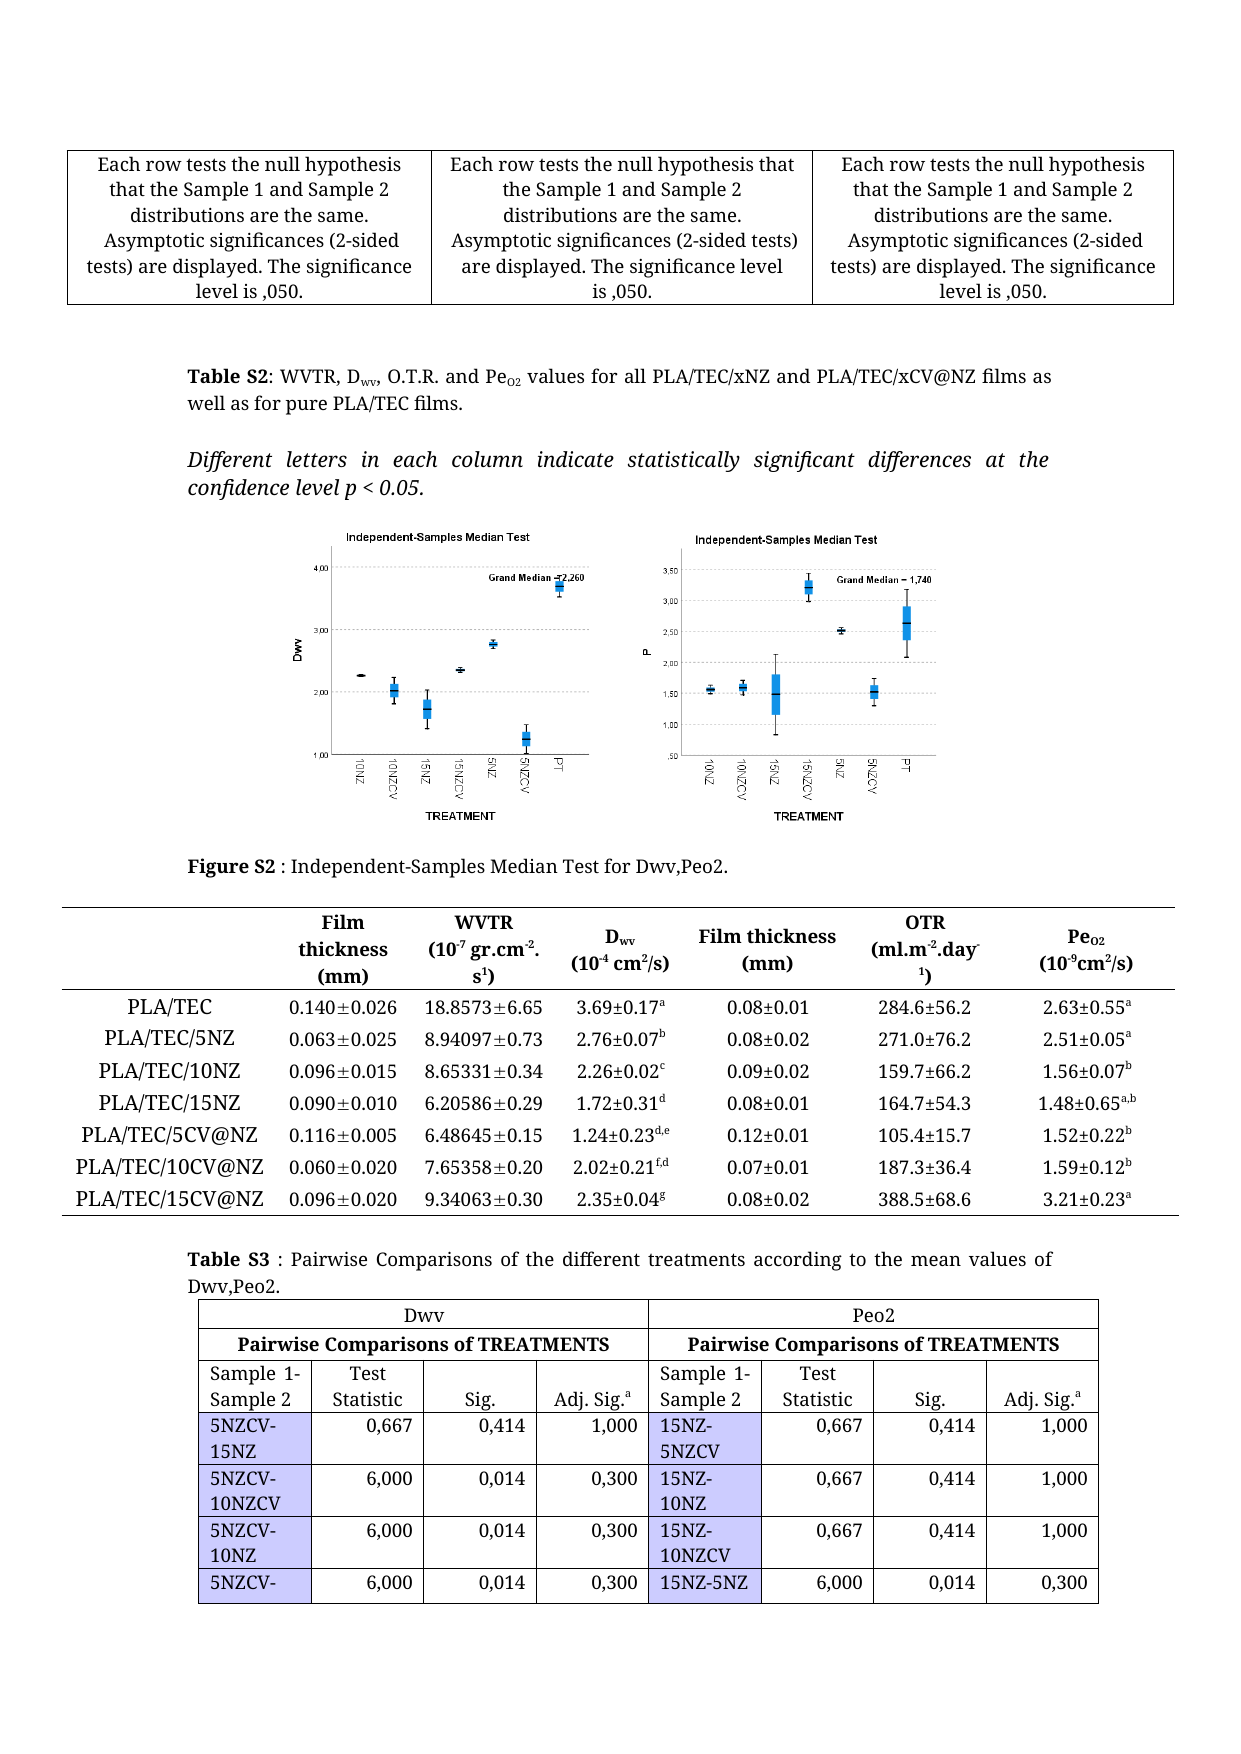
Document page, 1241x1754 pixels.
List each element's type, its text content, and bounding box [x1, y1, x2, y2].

table_header WVTR (10-7 gr.cm-2. s1) [409, 908, 558, 989]
table_cell 15NZ-10NZCV [649, 1517, 761, 1568]
table_header Dwv [199, 1300, 648, 1328]
table_cell 6.486450.15 [409, 1118, 558, 1151]
table_cell 0,014 [424, 1517, 536, 1568]
text Table S3 : Pairwise Comparisons of the different treatments according to the mean values of Dwv,Peo2. [187, 1244, 1053, 1299]
table_header OTR (ml.m-2.day-1) [853, 908, 997, 989]
table_cell 1,000 [987, 1465, 1098, 1516]
table_cell 2.76±0.07b [559, 1022, 683, 1054]
table_header Film thickness (mm) [682, 908, 853, 989]
text Table S2: WVTR, Dwv, O.T.R. and PeO2 values for all PLA/TEC/xNZ and PLA/TEC/xCV@NZ films as well as for pure PLA/TEC films. [187, 362, 1053, 416]
table_cell 1,000 [987, 1413, 1098, 1464]
table_cell 8.653310.34 [409, 1054, 558, 1086]
table_cell PLA/TEC/10NZ [62, 1054, 277, 1086]
table_cell 0,300 [537, 1517, 648, 1568]
table_cell 1.72±0.31d [559, 1086, 683, 1118]
table_cell 1.24±0.23d,e [559, 1118, 683, 1151]
table_cell 0.08±0.02 [683, 1022, 853, 1054]
table_cell 105.4±15.7 [853, 1118, 996, 1151]
table_cell 0,414 [874, 1517, 986, 1568]
table_cell 5NZCV-15NZCV [199, 1569, 311, 1603]
table_cell 18.85736.65 [409, 990, 558, 1022]
table_cell 1.59±0.12b [996, 1151, 1178, 1182]
table_cell 1.48±0.65a,b [996, 1086, 1178, 1118]
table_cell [432, 151, 812, 304]
table_cell 0,667 [762, 1465, 873, 1516]
table_cell 5NZCV-10NZ [199, 1517, 311, 1568]
table_cell 0,667 [312, 1413, 423, 1464]
table_cell 0.1400.026 [277, 990, 409, 1022]
table_cell 5NZCV-10NZCV [199, 1465, 311, 1516]
table_cell 0.1160.005 [277, 1118, 409, 1151]
table_cell 6,000 [312, 1465, 423, 1516]
table_cell 1,000 [537, 1413, 648, 1464]
table_cell Adj. Sig.a [987, 1361, 1098, 1412]
table_cell Sample 1-Sample 2 [199, 1361, 311, 1412]
table_cell 159.7±66.2 [853, 1054, 996, 1086]
table_cell PLA/TEC/15CV@NZ [62, 1183, 277, 1215]
picture [262, 501, 960, 852]
table_cell PLA/TEC/15NZ [62, 1086, 277, 1118]
table_header Dwv (10-4 cm2/s) [559, 908, 682, 989]
table_cell Adj. Sig.a [537, 1361, 648, 1412]
table_cell 0.0600.020 [277, 1151, 409, 1182]
table_cell 3.21±0.23a [996, 1183, 1178, 1215]
table_cell 2.51±0.05a [996, 1022, 1178, 1054]
table_cell 0,014 [424, 1465, 536, 1516]
table_header [62, 908, 277, 989]
table_cell 0,014 [874, 1569, 986, 1603]
table_cell 0,667 [762, 1517, 873, 1568]
table_cell 0.0960.020 [277, 1183, 409, 1215]
table_cell 0,300 [537, 1465, 648, 1516]
table_cell 7.653580.20 [409, 1151, 558, 1182]
table_cell 0.0630.025 [277, 1022, 409, 1054]
table_cell 284.6±56.2 [853, 990, 996, 1022]
table_cell 164.7±54.3 [853, 1086, 996, 1118]
table_cell 0,414 [874, 1465, 986, 1516]
table_header PeO2 (10-9cm2/s) [997, 908, 1175, 989]
table_cell Test Statistic [762, 1361, 873, 1412]
table_cell 9.340630.30 [409, 1183, 558, 1215]
table_cell 0.09±0.02 [683, 1054, 853, 1086]
table_cell Sig. [424, 1361, 536, 1412]
table_cell 0.07±0.01 [683, 1151, 853, 1182]
table_cell 15NZ-5NZ [649, 1569, 761, 1603]
table_cell 2.26±0.02c [559, 1054, 683, 1086]
table_cell Sig. [874, 1361, 986, 1412]
table_header Film thickness (mm) [277, 908, 409, 989]
table_cell 0,667 [762, 1413, 873, 1464]
table_cell 6.205860.29 [409, 1086, 558, 1118]
table_cell 0.12±0.01 [683, 1118, 853, 1151]
table_cell Sample 1-Sample 2 [649, 1361, 761, 1412]
table_cell 0.0960.015 [277, 1054, 409, 1086]
table_cell 0,300 [537, 1569, 648, 1603]
table_cell 0.08±0.02 [683, 1183, 853, 1215]
table_header Peo2 [649, 1300, 1098, 1328]
table_cell 1.56±0.07b [996, 1054, 1178, 1086]
table_cell 0,414 [874, 1413, 986, 1464]
table_cell 187.3±36.4 [853, 1151, 996, 1182]
table_cell 0.0900.010 [277, 1086, 409, 1118]
table_cell PLA/TEC/5NZ [62, 1022, 277, 1054]
table_cell 6,000 [762, 1569, 873, 1603]
table_cell 0.08±0.01 [683, 1086, 853, 1118]
table_cell 0,414 [424, 1413, 536, 1464]
table_cell Pairwise Comparisons of TREATMENTS [199, 1329, 648, 1359]
table_cell 3.69±0.17a [559, 990, 683, 1022]
table_cell 0.08±0.01 [683, 990, 853, 1022]
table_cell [68, 151, 431, 304]
table_cell PLA/TEC/10CV@NZ [62, 1151, 277, 1182]
table_cell Pairwise Comparisons of TREATMENTS [649, 1329, 1098, 1359]
table_cell 0,014 [424, 1569, 536, 1603]
table_cell 2.02±0.21f,d [559, 1151, 683, 1182]
table_cell 1,000 [987, 1517, 1098, 1568]
table_cell 5NZCV-15NZ [199, 1413, 311, 1464]
table_cell 6,000 [312, 1517, 423, 1568]
table_cell 0,300 [987, 1569, 1098, 1603]
table_cell 2.63±0.55a [996, 989, 1178, 1022]
text Figure S2 : Independent-Samples Median Test for Dwv,Peo2. [187, 852, 1053, 879]
table_cell PLA/TEC/5CV@NZ [62, 1118, 277, 1151]
text Different letters in each column indicate statistically significant differences at the confidence level p < 0.05. [187, 445, 1053, 502]
table_cell Test Statistic [312, 1361, 423, 1412]
table_cell 8.940970.73 [409, 1022, 558, 1054]
table_cell 2.35±0.04g [559, 1183, 683, 1215]
table_cell 15NZ-5NZCV [649, 1413, 761, 1464]
table_cell 1.52±0.22b [996, 1118, 1178, 1151]
table_cell 388.5±68.6 [853, 1183, 996, 1215]
table_cell PLA/TEC [62, 990, 277, 1022]
table_cell 271.0±76.2 [853, 1022, 996, 1054]
table_cell 15NZ-10NZ [649, 1465, 761, 1516]
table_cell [813, 151, 1173, 304]
table_cell 6,000 [312, 1569, 423, 1603]
